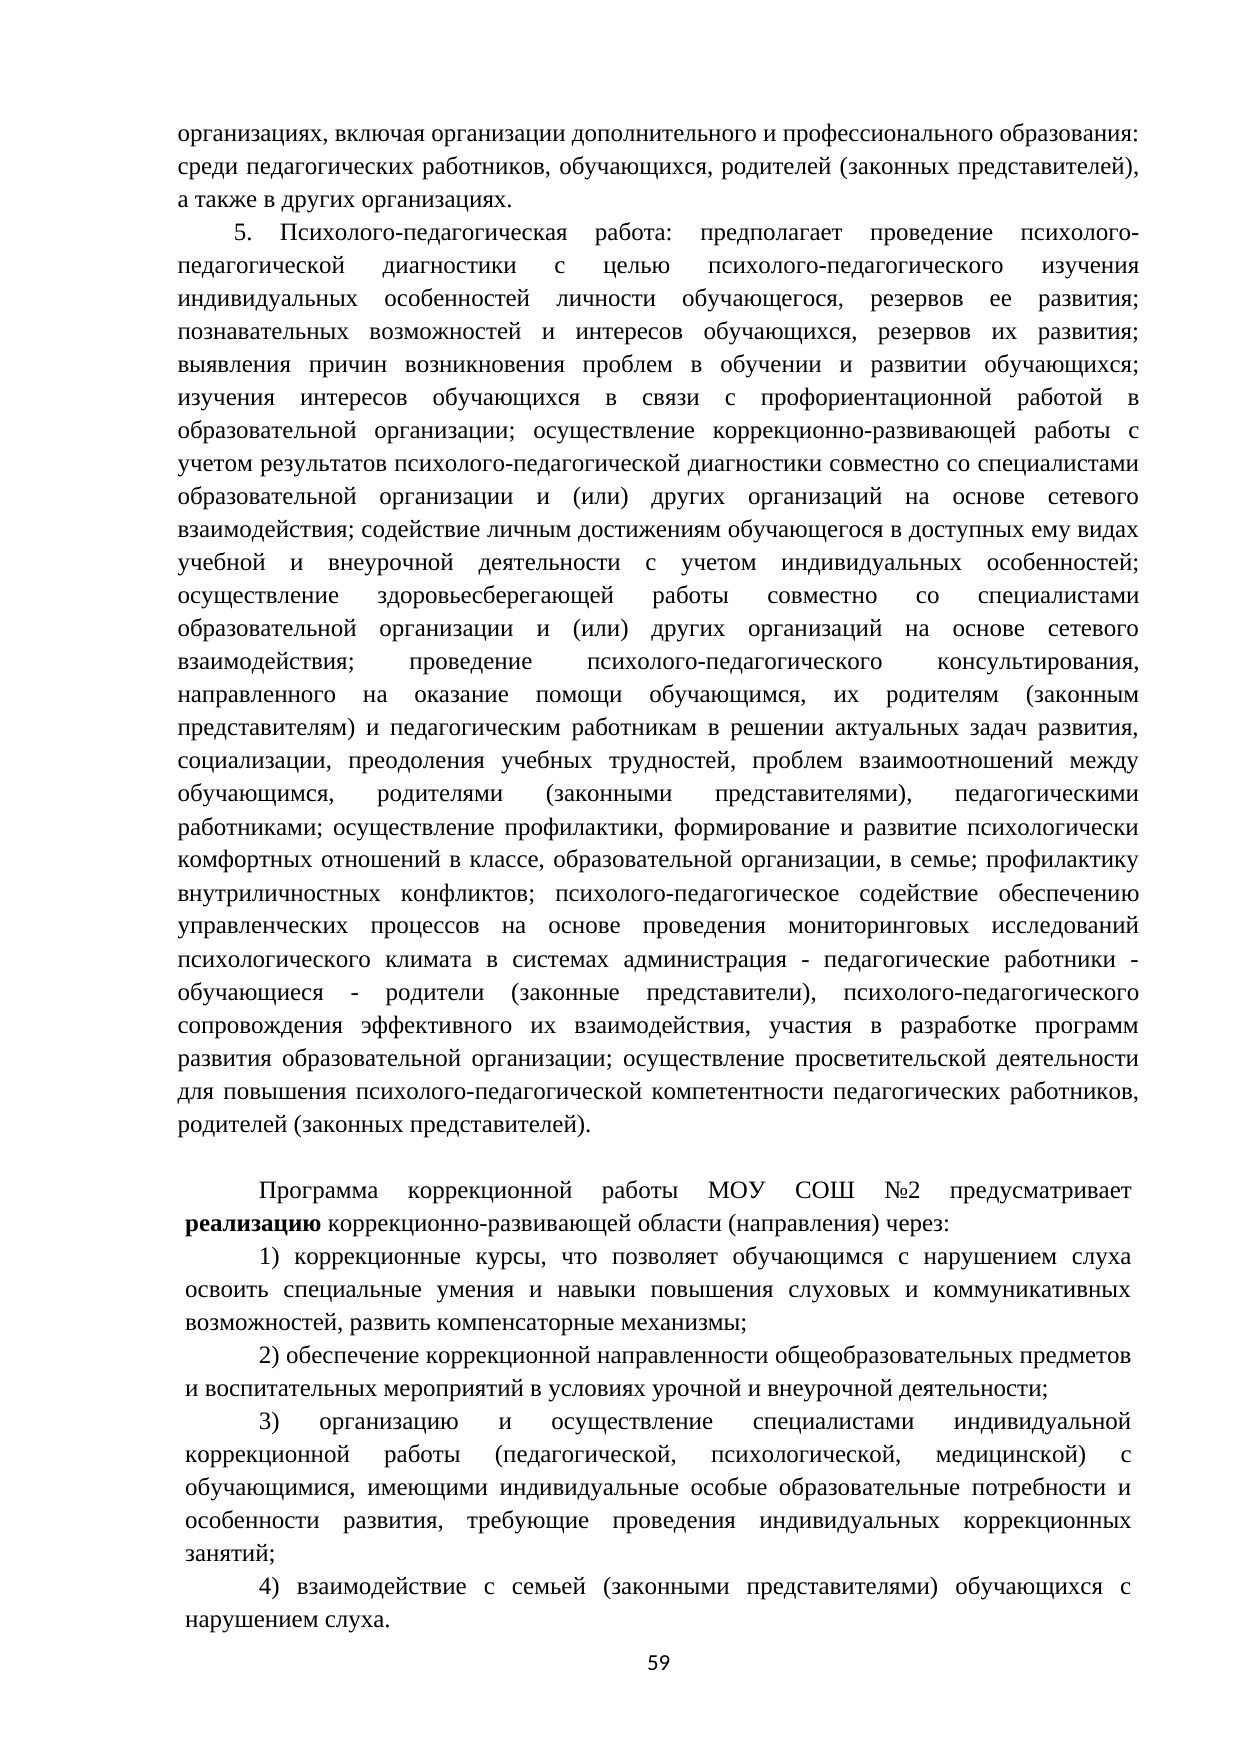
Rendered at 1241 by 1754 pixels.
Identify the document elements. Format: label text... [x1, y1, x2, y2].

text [177, 118, 1140, 213]
text 1) коррекционные курсы, что позволяет обучающимся с нарушением слуха освоить специальные умения и навыки повышения слуховых и коммуникативных возможностей, развить компенсаторные механизмы; [185, 1241, 1132, 1336]
text Программа коррекционной работы МОУ СОШ №2 предусматривает реализацию коррекционно-развивающей области (направления) через: [185, 1175, 1132, 1237]
text 2) обеспечение коррекционной направленности общеобразовательных предметов и воспитательных мероприятий в условиях урочной и внеурочной деятельности; [185, 1340, 1132, 1402]
text 3) организацию и осуществление специалистами индивидуальной коррекционной работы (педагогической, психологической, медицинской) с обучающимися, имеющими индивидуальные особые образовательные потребности и особенности развития, требующие проведения индивидуальных коррекционных занятий; [185, 1406, 1132, 1567]
text 4) взаимодействие с семьей (законными представителями) обучающихся с нарушением слуха. [185, 1571, 1132, 1633]
text 5. Психолого-педагогическая работа: предполагает проведение психолого-педагогической диагностики с целью психолого-педагогического изучения индивидуальных особенностей личности обучающегося, резервов ее развития; познавательных возможностей и интересов обучающихся, резервов их развития; выявления причин возникновения проблем в обучении и развитии обучающихся; изучения интересов обучающихся в связи с профориентационной работой в образовательной организации; осуществление коррекционно-развивающей работы с учетом результатов психолого-педагогической диагностики совместно со специалистами образовательной организации и (или) других организаций на основе сетевого взаимодействия; содействие личным достижениям обучающегося в доступных ему видах учебной и внеурочной деятельности с учетом индивидуальных особенностей; осуществление здоровьесберегающей работы совместно со специалистами образовательной организации и (или) других организаций на основе сетевого взаимодействия; проведение психолого-педагогического консультирования, направленного на оказание помощи обучающимся, их родителям (законным представителям) и педагогическим работникам в решении актуальных задач развития, социализации, преодоления учебных трудностей, проблем взаимоотношений между обучающимся, родителями (законными представителями), педагогическими работниками; осуществление профилактики, формирование и развитие психологически комфортных отношений в классе, образовательной организации, в семье; профилактику внутриличностных конфликтов; психолого-педагогическое содействие обеспечению управленческих процессов на основе проведения мониторинговых исследований психологического климата в системах администрация - педагогические работники - обучающиеся - родители (законные представители), психолого-педагогического сопровождения эффективного их взаимодействия, участия в разработке программ развития образовательной организации; осуществление просветительской деятельности для повышения психолого-педагогической компетентности педагогических работников, родителей (законных представителей). [177, 217, 1140, 1137]
